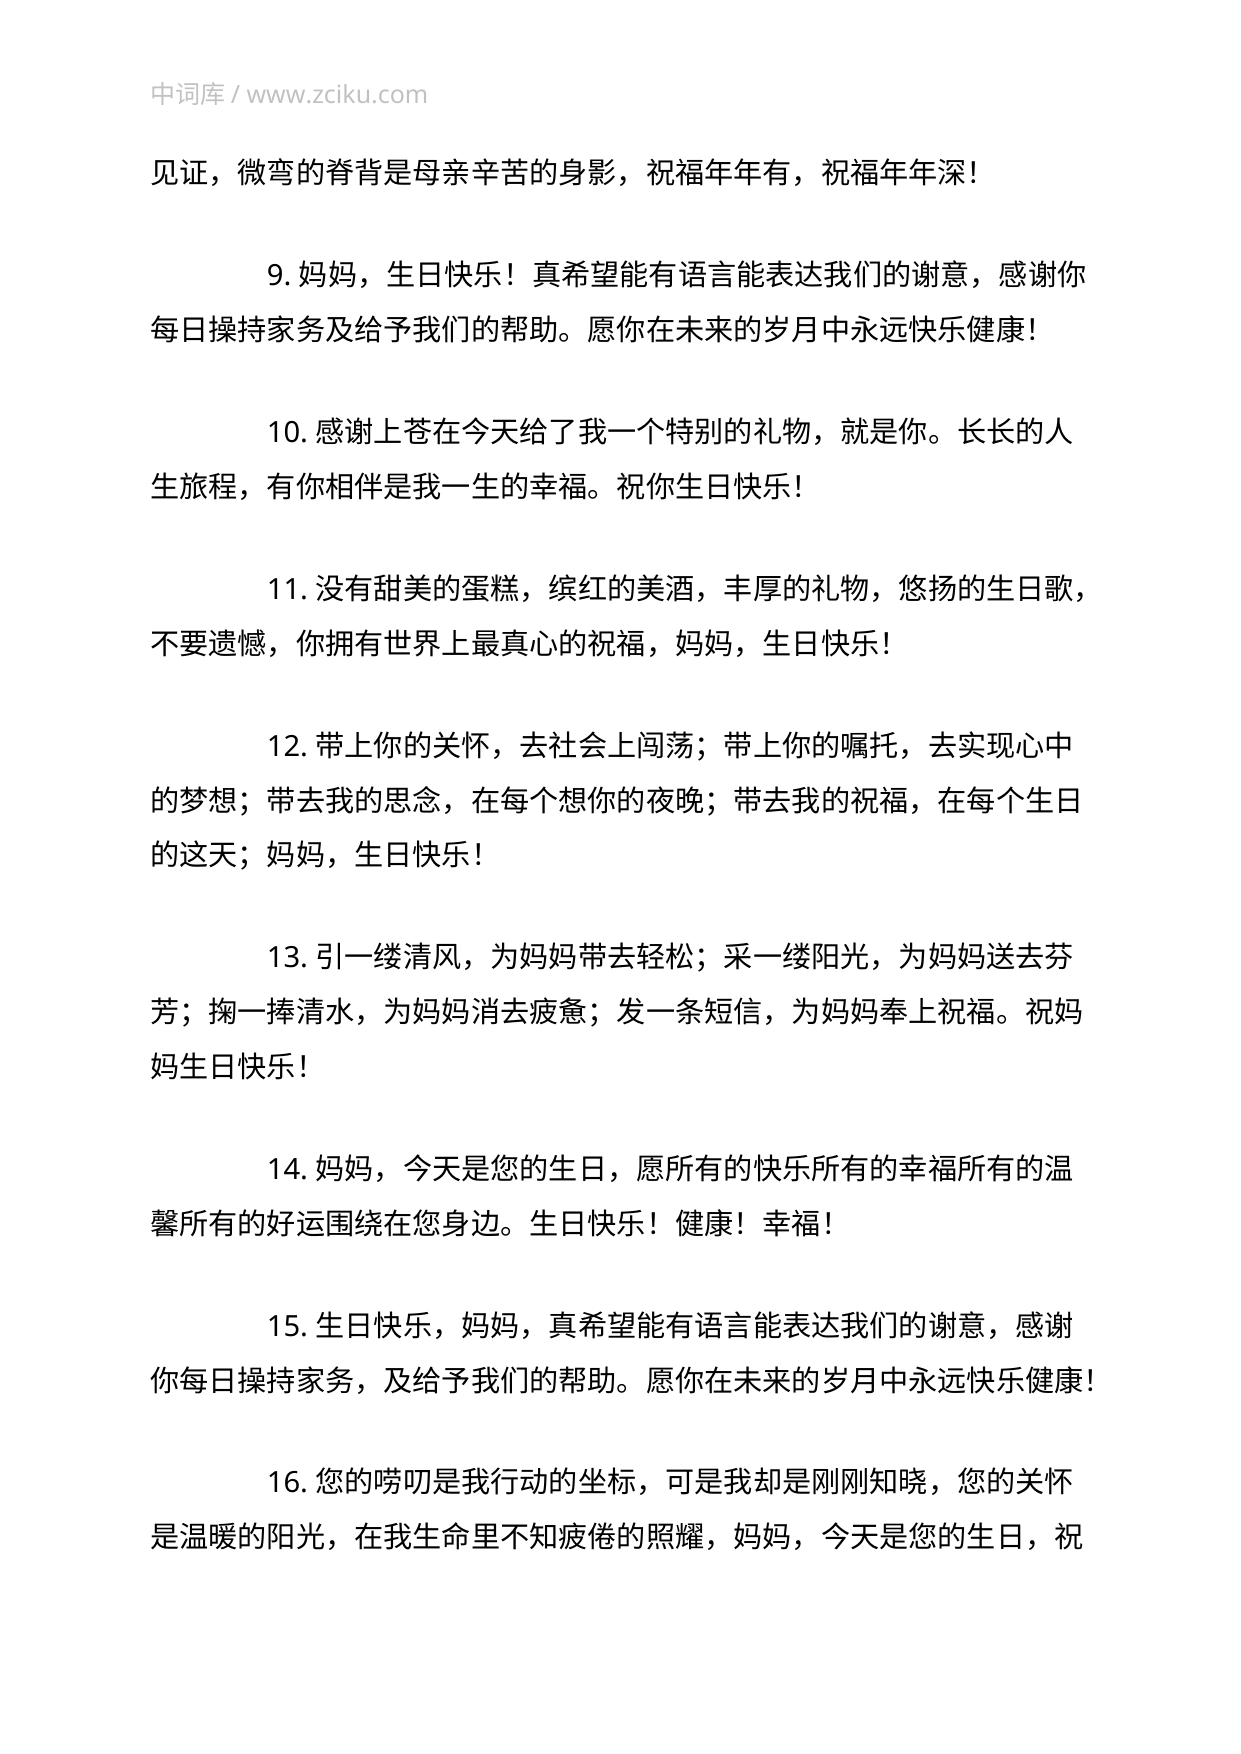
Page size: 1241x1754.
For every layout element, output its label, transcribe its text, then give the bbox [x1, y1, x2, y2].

text 13. 引一缕清风，为妈妈带去轻松；采一缕阳光，为妈妈送去芬芳；掬一捧清水，为妈妈消去疲惫；发一条短信，为妈妈奉上祝福。祝妈妈生日快乐！ [150, 934, 1090, 1086]
text 9. 妈妈，生日快乐！真希望能有语言能表达我们的谢意，感谢你每日操持家务及给予我们的帮助。愿你在未来的岁月中永远快乐健康！ [150, 252, 1090, 349]
text 11. 没有甜美的蛋糕，缤红的美酒，丰厚的礼物，悠扬的生日歌，不要遗憾，你拥有世界上最真心的祝福，妈妈，生日快乐！ [150, 565, 1090, 663]
text 12. 带上你的关怀，去社会上闯荡；带上你的嘱托，去实现心中的梦想；带去我的思念，在每个想你的夜晚；带去我的祝福，在每个生日的这天；妈妈，生日快乐！ [150, 722, 1090, 874]
text 10. 感谢上苍在今天给了我一个特别的礼物，就是你。长长的人生旅程，有你相伴是我一生的幸福。祝你生日快乐！ [150, 408, 1090, 506]
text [150, 1459, 1090, 1556]
text 14. 妈妈，今天是您的生日，愿所有的快乐所有的幸福所有的温馨所有的好运围绕在您身边。生日快乐！健康！幸福！ [150, 1145, 1090, 1243]
text 15. 生日快乐，妈妈，真希望能有语言能表达我们的谢意，感谢你每日操持家务，及给予我们的帮助。愿你在未来的岁月中永远快乐健康！ [150, 1302, 1090, 1399]
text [150, 150, 1090, 192]
